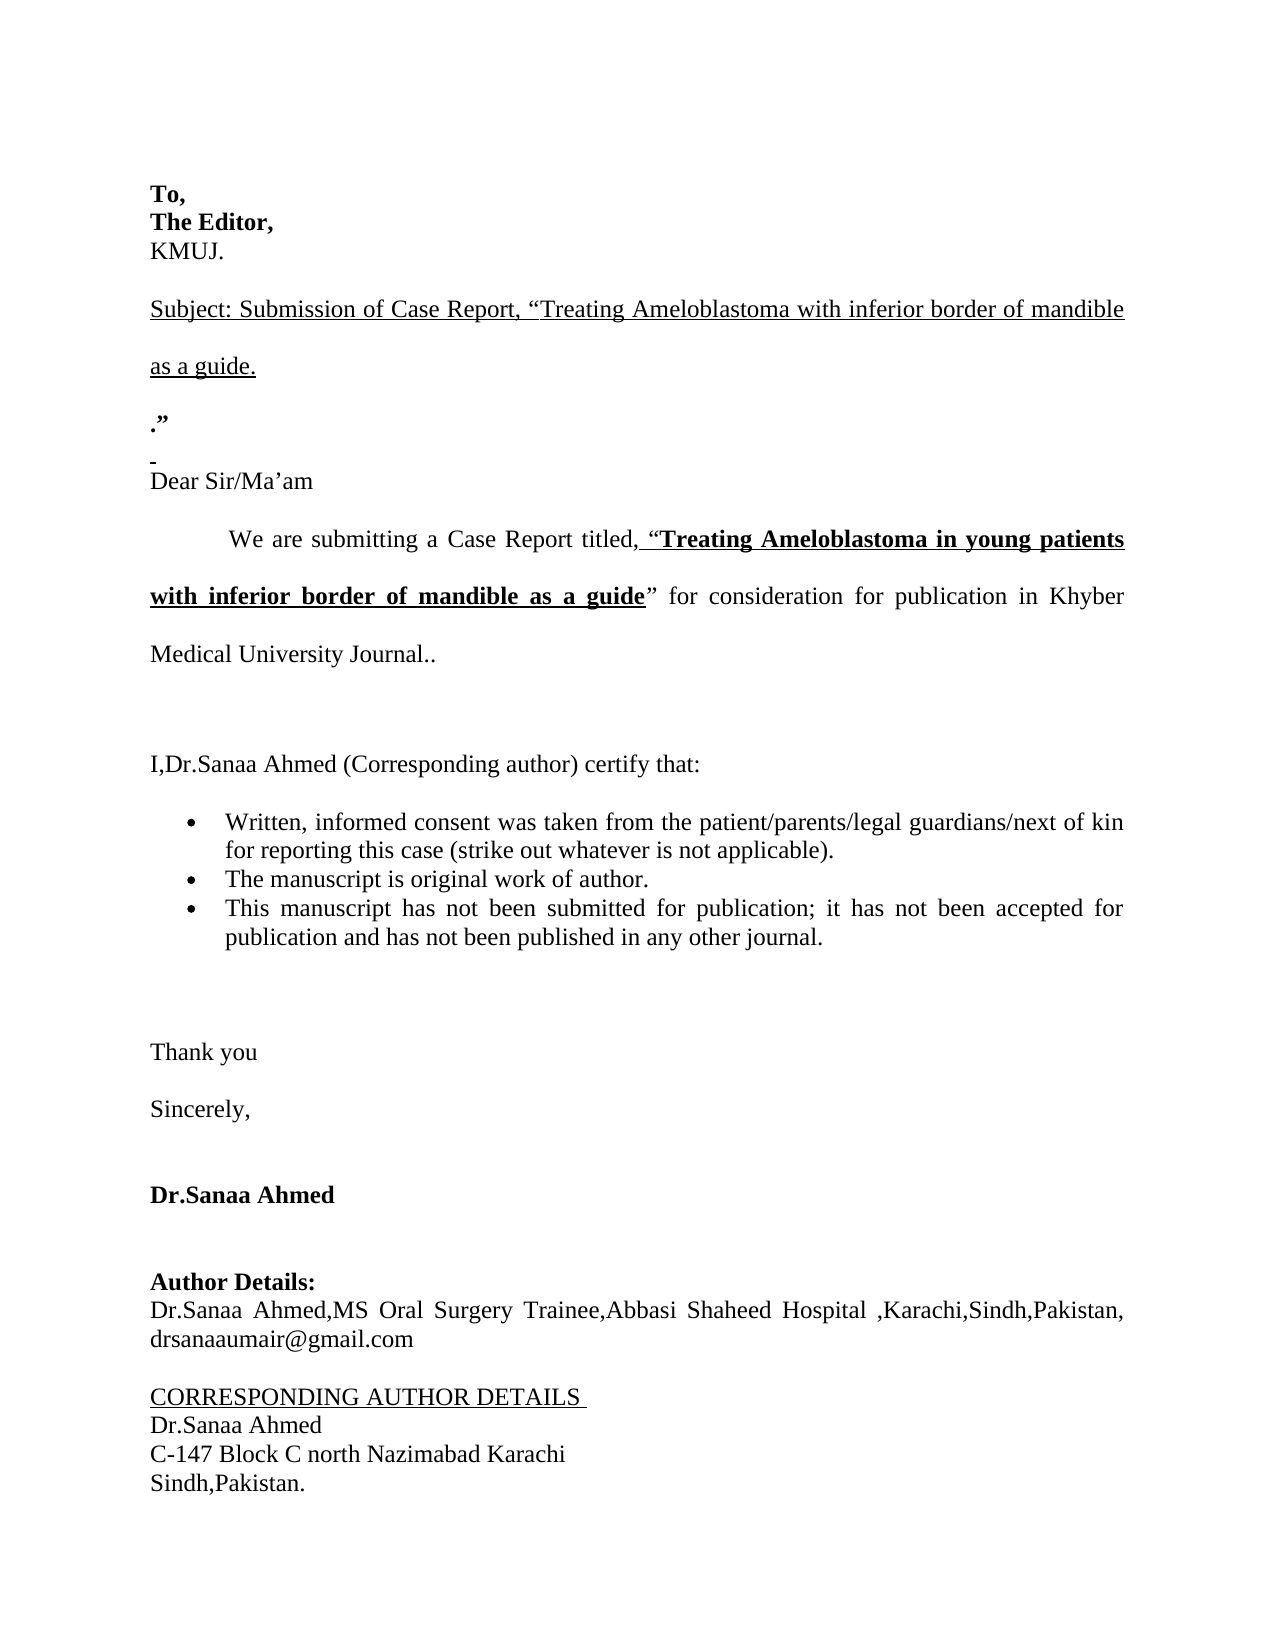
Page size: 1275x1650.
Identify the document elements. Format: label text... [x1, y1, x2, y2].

text Sincerely, [150, 1094, 1125, 1123]
text Dr.Sanaa Ahmed [150, 1180, 1125, 1209]
text Sindh,Pakistan. [150, 1468, 1125, 1497]
text C-147 Block C north Nazimabad Karachi [150, 1439, 1125, 1468]
text Thank you [150, 1037, 1125, 1065]
list Written, informed consent was taken from the patient/parents/legal guardians/next of kin for reporting this case (strike out whatever is not applicable). [187, 807, 1125, 864]
text Subject: Submission of Case Report, “Treating Ameloblastoma with inferior border of mandible as a guide. [150, 320, 1125, 380]
text To, [150, 179, 1125, 207]
text Subject: Submission of Case Report, “Treating Ameloblastoma with inferior border of mandible as a guide. [150, 294, 1125, 319]
text The Editor, [150, 207, 1125, 236]
text CORRESPONDING AUTHOR DETAILS [150, 1382, 1125, 1410]
text I,Dr.Sanaa Ahmed (Corresponding author) certify that: [150, 749, 1125, 778]
text .” [150, 409, 1125, 437]
list The manuscript is original work of author. [187, 864, 1125, 893]
list This manuscript has not been submitted for publication; it has not been accepted for publication and has not been published in any other journal. [187, 893, 1125, 950]
text Dr.Sanaa Ahmed,MS Oral Surgery Trainee,Abbasi Shaheed Hospital ,Karachi,Sindh,Pakistan, drsanaaumair@gmail.com [150, 1295, 1125, 1353]
text Author Details: [150, 1267, 1125, 1295]
text Dr.Sanaa Ahmed [150, 1410, 1125, 1439]
text Dear Sir/Ma’am [150, 466, 1125, 495]
text We are submitting a Case Report titled, “Treating Ameloblastoma in young patients with inferior border of mandible as a guide” for consideration for publication in Khyber Medical University Journal.. [150, 524, 1125, 667]
text KMUJ. [150, 236, 1125, 265]
